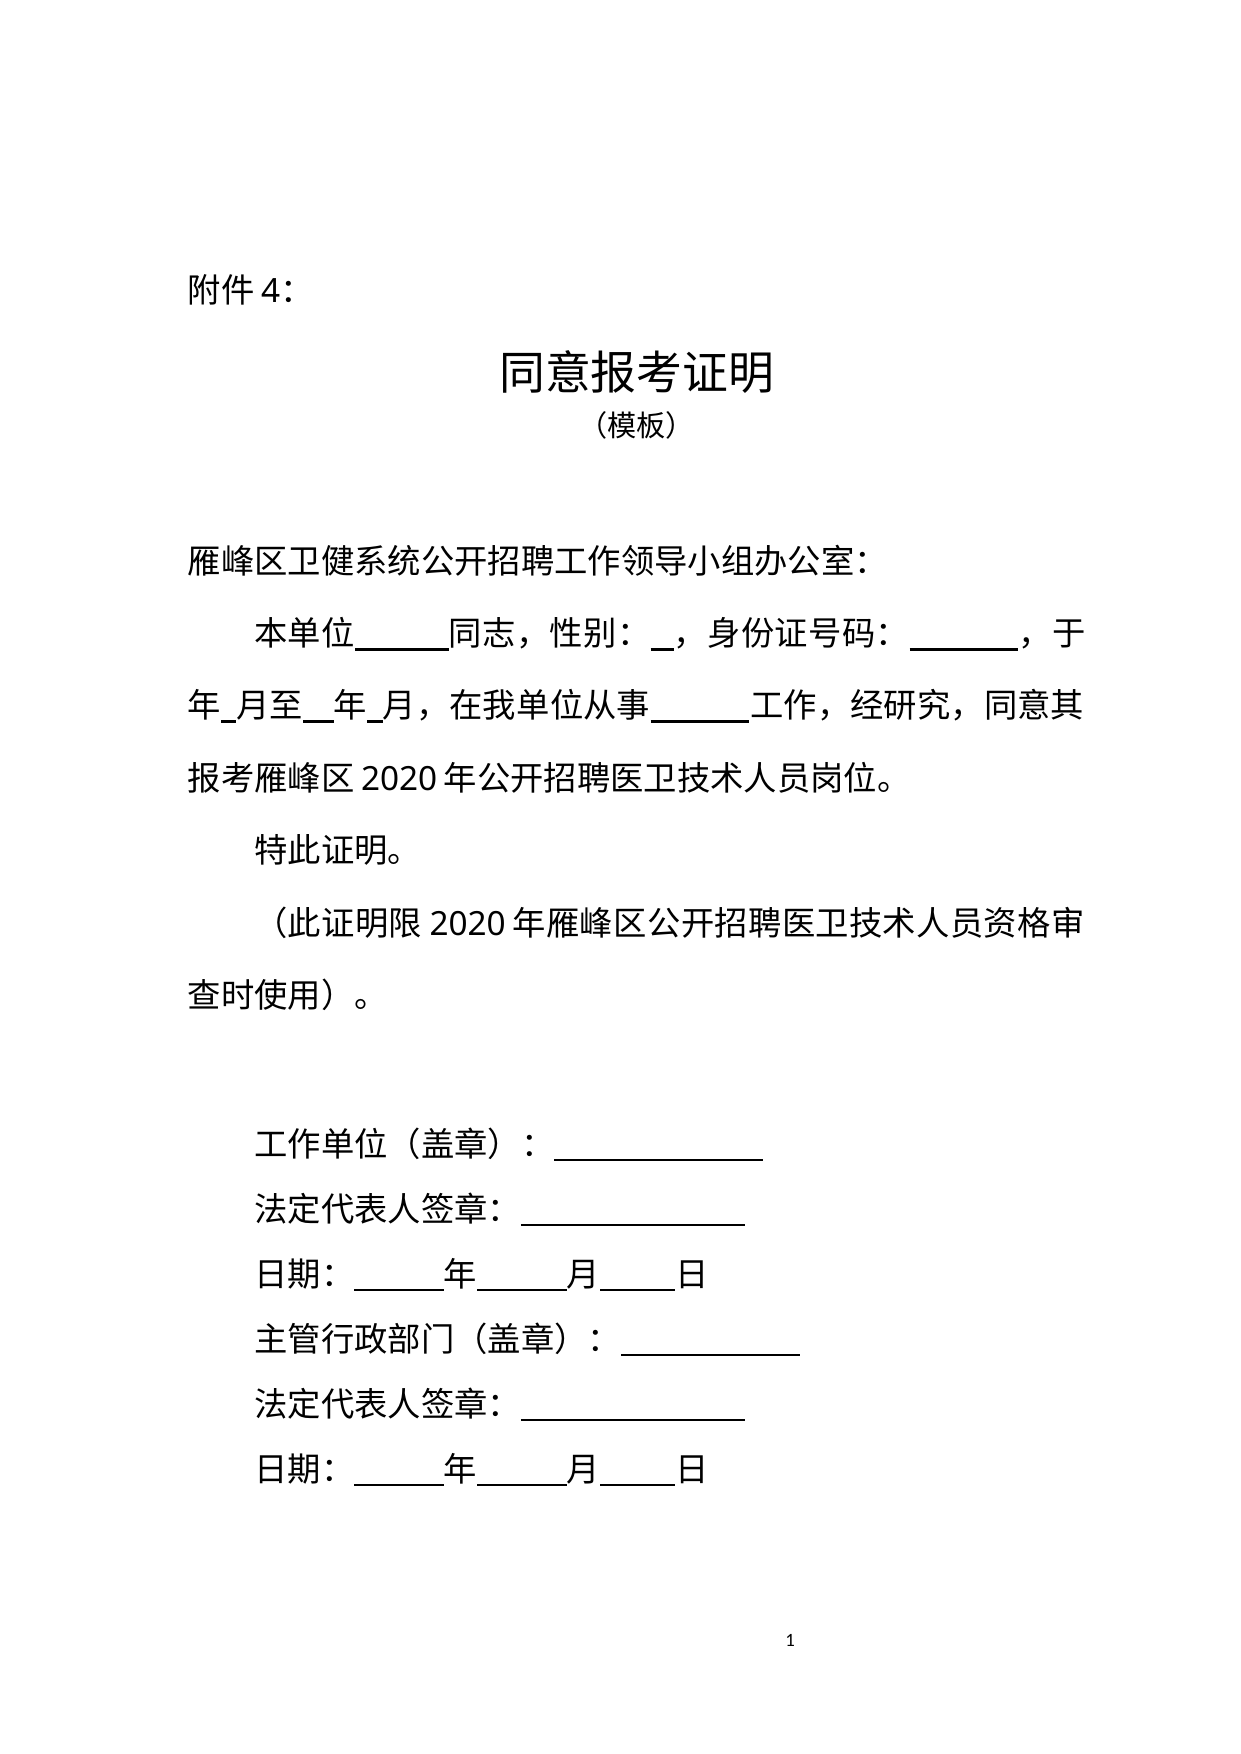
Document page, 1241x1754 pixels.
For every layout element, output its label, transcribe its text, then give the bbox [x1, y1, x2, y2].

text 雁峰区卫健系统公开招聘工作领导小组办公室： [187, 535, 1085, 583]
text 日期： 年 月 日 [187, 1434, 1085, 1499]
text 日期： 年 月 日 [187, 1239, 1085, 1304]
text 主管行政部门（盖章）： [187, 1304, 1085, 1369]
text 同意报考证明 [187, 337, 1085, 403]
text 附件4： [187, 264, 1085, 312]
text 本单位 同志，性别： ，身份证号码： ，于 年 月至 年 月，在我单位从事 工作，经研究，同意其报考雁峰区2020年公开招聘医卫技术人员岗位。 [187, 607, 1085, 800]
text 工作单位（盖章）： [187, 1109, 1085, 1174]
text 特此证明。 [187, 824, 1085, 872]
text 法定代表人签章： [187, 1174, 1085, 1239]
text 法定代表人签章： [187, 1369, 1085, 1434]
text （模板） [187, 403, 1085, 445]
text （此证明限2020年雁峰区公开招聘医卫技术人员资格审查时使用）。 [187, 896, 1085, 1017]
